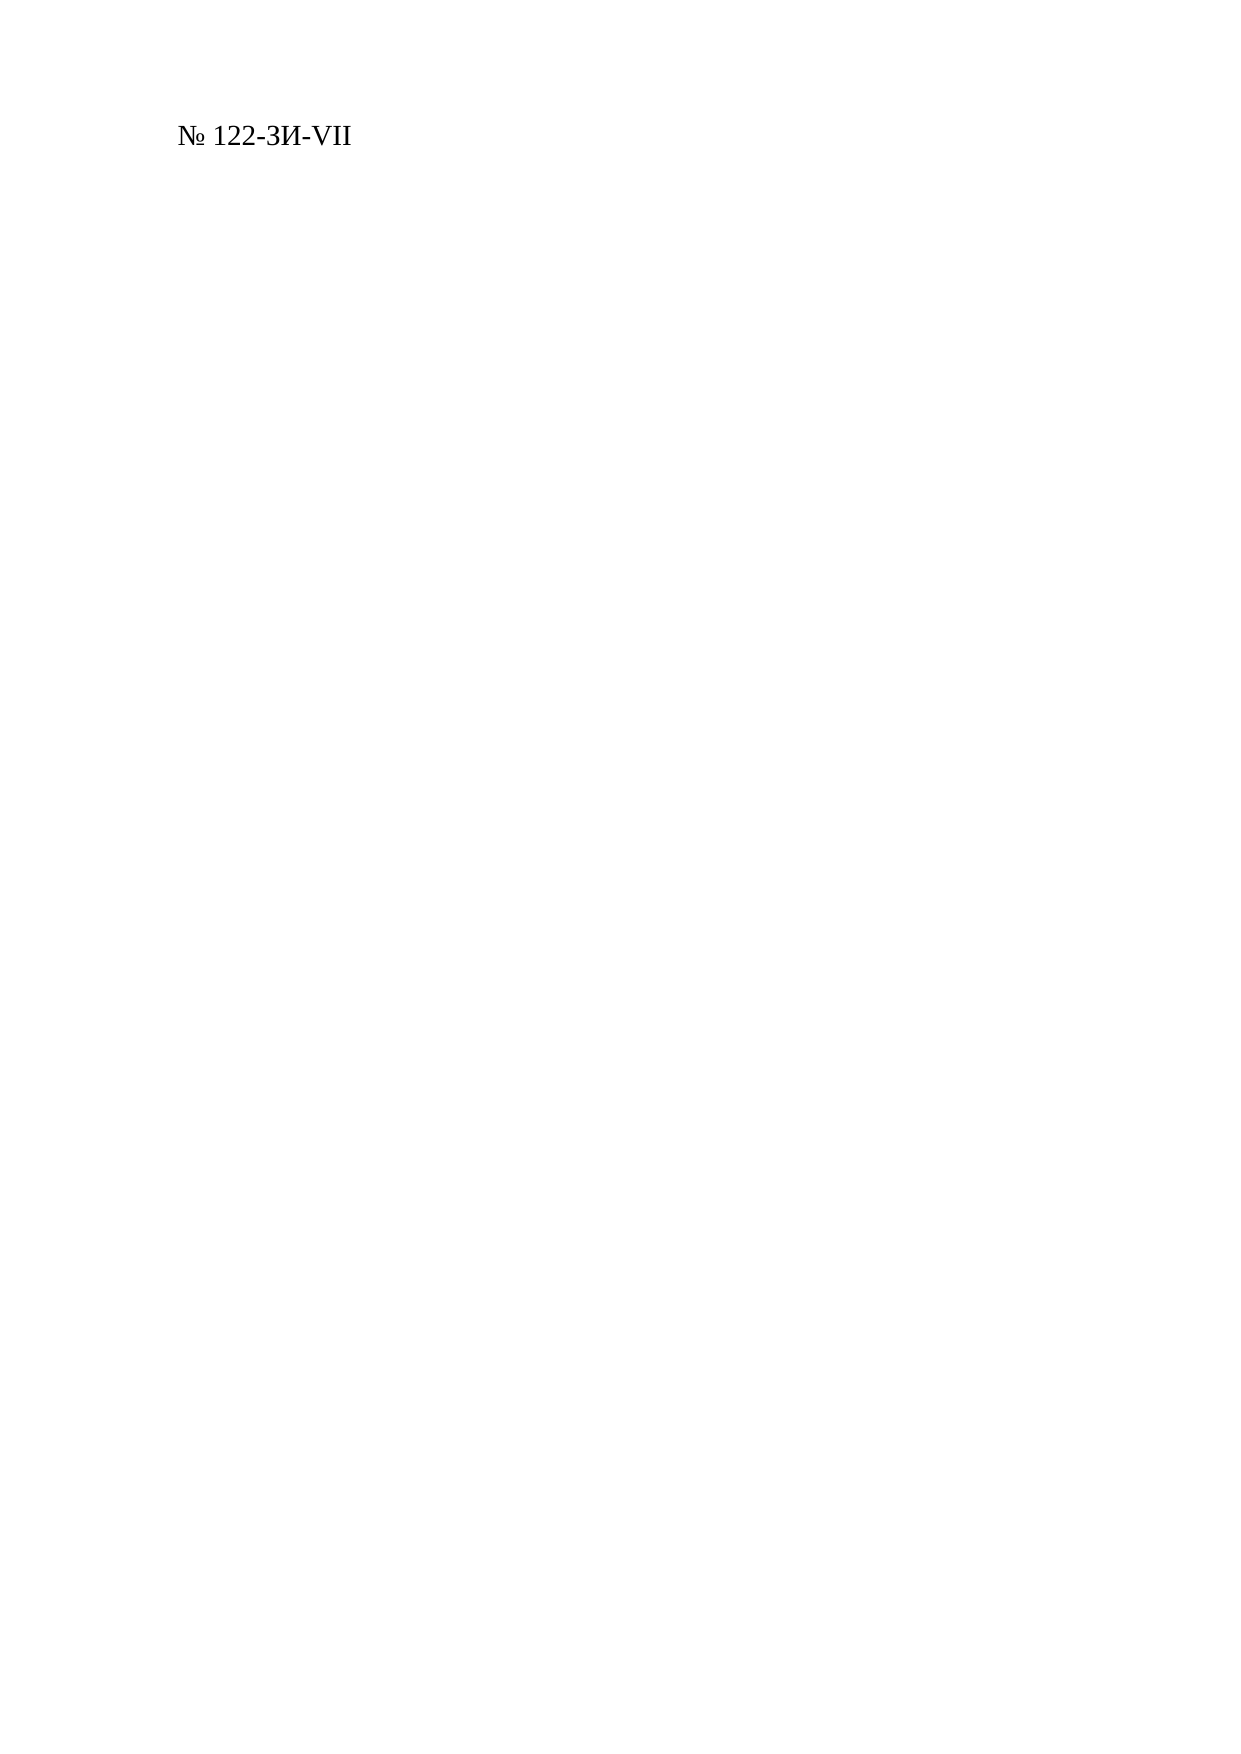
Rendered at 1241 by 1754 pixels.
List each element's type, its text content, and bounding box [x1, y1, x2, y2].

text № 122-ЗИ-VII [177, 118, 1152, 152]
